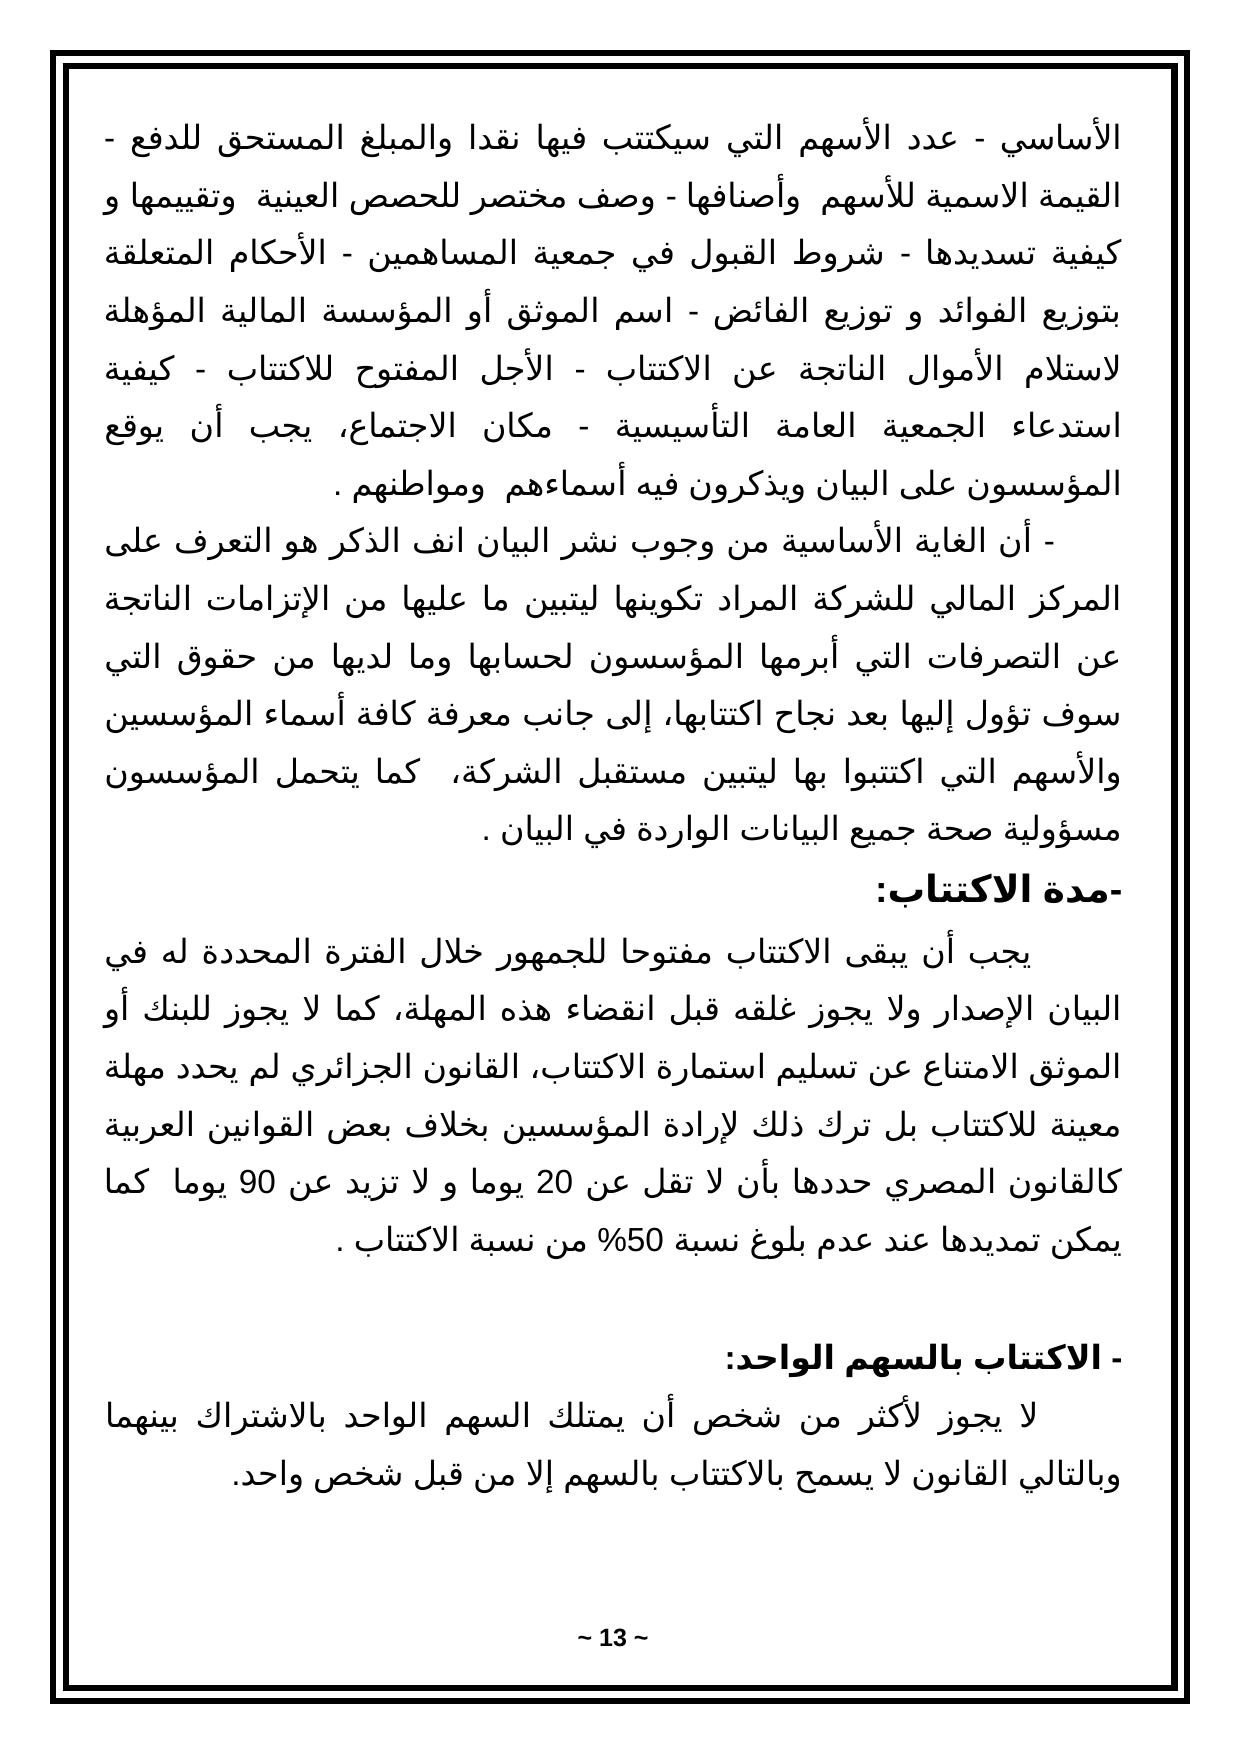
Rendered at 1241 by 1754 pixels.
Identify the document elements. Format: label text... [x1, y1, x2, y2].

text - أن الغاية الأساسية من وجوب نشر البيان انف الذكر هو التعرف على المركز المالي للشركة المراد تكوينها ليتبين ما عليها من الإتزامات الناتجة عن التصرفات التي أبرمها المؤسسون لحسابها وما لديها من حقوق التي سوف تؤول إليها بعد نجاح اكتتابها، إلى جانب معرفة كافة أسماء المؤسسين والأسهم التي اكتتبوا بها ليتبين مستقبل الشركة، كما يتحمل المؤسسون مسؤولية صحة جميع البيانات الواردة في البيان . [103, 521, 1122, 848]
text -مدة الاكتتاب: [103, 867, 1122, 910]
text - الاكتتاب بالسهم الواحد: [103, 1338, 1122, 1377]
text لا يجوز لأكثر من شخص أن يمتلك السهم الواحد بالاشتراك بينهما وبالتالي القانون لا يسمح بالاكتتاب بالسهم إلا من قبل شخص واحد. [103, 1396, 1122, 1492]
text يجب أن يبقى الاكتتاب مفتوحا للجمهور خلال الفترة المحددة له في البيان الإصدار ولا يجوز غلقه قبل انقضاء هذه المهلة، كما لا يجوز للبنك أو الموثق الامتناع عن تسليم استمارة الاكتتاب، القانون الجزائري لم يحدد مهلة معينة للاكتتاب بل ترك ذلك لإرادة المؤسسين بخلاف بعض القوانين العربية كالقانون المصري حددها بأن لا تقل عن 20 يوما و لا تزيد عن 90 يوما كما يمكن تمديدها عند عدم بلوغ نسبة 50% من نسبة الاكتتاب . [103, 932, 1122, 1258]
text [103, 118, 1122, 502]
